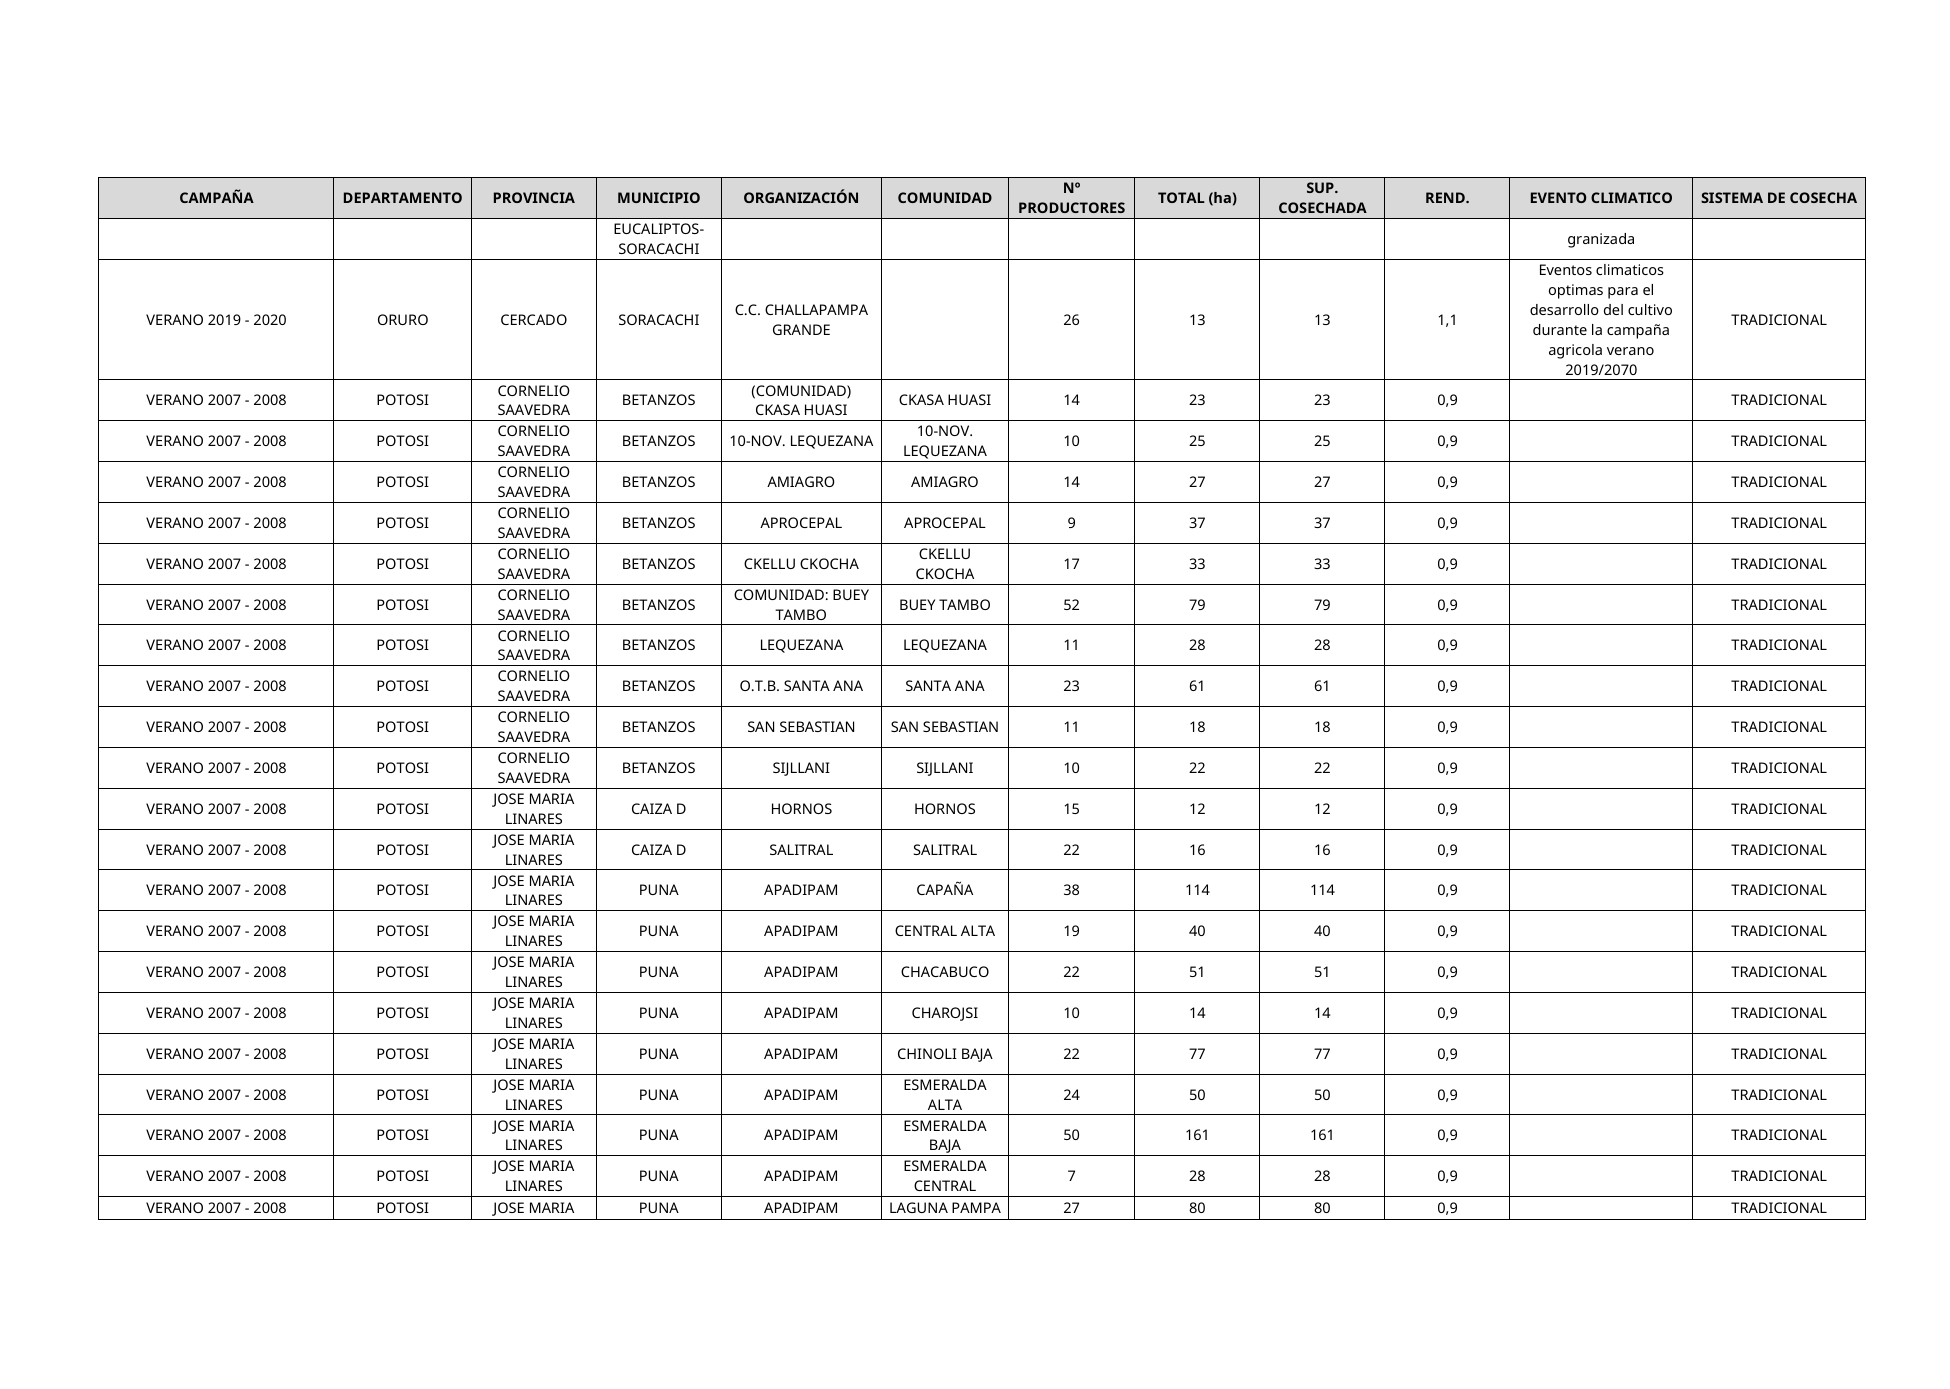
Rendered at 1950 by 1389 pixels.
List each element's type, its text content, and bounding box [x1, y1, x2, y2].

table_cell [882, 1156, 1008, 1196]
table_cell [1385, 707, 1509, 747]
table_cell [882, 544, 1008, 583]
table_header DEPARTAMENTO [334, 178, 471, 218]
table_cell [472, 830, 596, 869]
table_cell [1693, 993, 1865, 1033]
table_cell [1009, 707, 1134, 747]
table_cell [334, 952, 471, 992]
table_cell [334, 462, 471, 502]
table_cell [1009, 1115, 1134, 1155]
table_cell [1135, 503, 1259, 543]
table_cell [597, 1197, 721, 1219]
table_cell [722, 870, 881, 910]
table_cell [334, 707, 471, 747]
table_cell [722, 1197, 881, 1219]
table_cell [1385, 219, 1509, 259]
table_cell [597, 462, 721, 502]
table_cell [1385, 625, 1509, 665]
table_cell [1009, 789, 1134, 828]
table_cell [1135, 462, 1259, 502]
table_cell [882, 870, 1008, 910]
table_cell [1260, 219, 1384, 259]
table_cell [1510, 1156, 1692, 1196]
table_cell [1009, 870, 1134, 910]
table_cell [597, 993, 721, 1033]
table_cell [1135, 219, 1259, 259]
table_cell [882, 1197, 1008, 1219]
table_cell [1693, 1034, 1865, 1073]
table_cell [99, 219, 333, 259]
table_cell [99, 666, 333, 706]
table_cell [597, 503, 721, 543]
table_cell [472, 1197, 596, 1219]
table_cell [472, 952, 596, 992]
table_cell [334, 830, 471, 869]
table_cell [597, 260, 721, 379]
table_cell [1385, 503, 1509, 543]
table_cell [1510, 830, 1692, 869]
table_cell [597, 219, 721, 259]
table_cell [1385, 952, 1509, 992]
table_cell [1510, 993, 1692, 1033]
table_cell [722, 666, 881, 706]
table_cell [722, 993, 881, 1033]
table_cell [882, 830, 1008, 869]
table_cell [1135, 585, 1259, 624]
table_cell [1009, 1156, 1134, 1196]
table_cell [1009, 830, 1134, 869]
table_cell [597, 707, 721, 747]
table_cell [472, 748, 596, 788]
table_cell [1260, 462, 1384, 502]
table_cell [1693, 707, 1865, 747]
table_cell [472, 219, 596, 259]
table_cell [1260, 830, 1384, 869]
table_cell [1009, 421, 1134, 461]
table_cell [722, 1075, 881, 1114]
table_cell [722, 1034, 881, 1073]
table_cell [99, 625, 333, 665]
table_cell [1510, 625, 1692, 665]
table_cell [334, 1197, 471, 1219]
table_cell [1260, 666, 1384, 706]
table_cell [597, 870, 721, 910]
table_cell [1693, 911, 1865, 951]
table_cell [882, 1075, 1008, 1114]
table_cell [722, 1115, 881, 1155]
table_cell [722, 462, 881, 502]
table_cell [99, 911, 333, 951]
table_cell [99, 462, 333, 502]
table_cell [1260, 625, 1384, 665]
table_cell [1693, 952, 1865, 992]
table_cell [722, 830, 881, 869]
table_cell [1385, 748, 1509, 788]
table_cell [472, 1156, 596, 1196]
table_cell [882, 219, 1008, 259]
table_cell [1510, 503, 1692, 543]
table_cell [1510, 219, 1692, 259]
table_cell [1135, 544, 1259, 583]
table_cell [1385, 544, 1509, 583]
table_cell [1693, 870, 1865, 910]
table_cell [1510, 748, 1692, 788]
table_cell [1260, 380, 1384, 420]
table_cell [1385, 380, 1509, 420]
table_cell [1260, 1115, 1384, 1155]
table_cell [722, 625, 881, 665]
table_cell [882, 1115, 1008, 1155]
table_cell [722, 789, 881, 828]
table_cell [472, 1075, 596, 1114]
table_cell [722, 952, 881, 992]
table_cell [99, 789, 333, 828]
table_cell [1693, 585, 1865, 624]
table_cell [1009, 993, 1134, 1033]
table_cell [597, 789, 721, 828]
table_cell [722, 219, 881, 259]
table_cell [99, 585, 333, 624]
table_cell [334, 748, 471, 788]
table_header SUP. COSECHADA [1260, 178, 1384, 218]
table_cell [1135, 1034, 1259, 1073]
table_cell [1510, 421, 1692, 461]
table_header COMUNIDAD [882, 178, 1008, 218]
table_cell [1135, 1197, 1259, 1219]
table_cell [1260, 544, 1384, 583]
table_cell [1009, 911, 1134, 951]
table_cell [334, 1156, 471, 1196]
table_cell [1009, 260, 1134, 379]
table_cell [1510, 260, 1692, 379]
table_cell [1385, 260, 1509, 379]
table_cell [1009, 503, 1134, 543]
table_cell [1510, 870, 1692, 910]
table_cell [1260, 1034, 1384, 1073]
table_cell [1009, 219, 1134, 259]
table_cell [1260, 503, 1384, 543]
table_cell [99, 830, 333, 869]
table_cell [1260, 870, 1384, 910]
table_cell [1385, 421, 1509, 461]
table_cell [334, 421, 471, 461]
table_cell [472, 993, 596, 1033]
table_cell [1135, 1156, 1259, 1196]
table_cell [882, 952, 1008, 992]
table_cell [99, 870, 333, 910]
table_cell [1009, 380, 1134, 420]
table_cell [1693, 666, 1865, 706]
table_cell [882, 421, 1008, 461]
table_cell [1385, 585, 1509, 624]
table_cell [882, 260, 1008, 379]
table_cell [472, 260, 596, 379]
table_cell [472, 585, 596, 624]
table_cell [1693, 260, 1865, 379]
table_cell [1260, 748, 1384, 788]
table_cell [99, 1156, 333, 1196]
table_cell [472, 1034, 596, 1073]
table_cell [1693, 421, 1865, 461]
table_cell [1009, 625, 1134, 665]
table_header REND. [1385, 178, 1509, 218]
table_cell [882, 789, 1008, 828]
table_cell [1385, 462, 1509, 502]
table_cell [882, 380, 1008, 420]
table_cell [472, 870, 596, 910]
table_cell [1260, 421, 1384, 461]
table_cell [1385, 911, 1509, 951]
table_header PROVINCIA [472, 178, 596, 218]
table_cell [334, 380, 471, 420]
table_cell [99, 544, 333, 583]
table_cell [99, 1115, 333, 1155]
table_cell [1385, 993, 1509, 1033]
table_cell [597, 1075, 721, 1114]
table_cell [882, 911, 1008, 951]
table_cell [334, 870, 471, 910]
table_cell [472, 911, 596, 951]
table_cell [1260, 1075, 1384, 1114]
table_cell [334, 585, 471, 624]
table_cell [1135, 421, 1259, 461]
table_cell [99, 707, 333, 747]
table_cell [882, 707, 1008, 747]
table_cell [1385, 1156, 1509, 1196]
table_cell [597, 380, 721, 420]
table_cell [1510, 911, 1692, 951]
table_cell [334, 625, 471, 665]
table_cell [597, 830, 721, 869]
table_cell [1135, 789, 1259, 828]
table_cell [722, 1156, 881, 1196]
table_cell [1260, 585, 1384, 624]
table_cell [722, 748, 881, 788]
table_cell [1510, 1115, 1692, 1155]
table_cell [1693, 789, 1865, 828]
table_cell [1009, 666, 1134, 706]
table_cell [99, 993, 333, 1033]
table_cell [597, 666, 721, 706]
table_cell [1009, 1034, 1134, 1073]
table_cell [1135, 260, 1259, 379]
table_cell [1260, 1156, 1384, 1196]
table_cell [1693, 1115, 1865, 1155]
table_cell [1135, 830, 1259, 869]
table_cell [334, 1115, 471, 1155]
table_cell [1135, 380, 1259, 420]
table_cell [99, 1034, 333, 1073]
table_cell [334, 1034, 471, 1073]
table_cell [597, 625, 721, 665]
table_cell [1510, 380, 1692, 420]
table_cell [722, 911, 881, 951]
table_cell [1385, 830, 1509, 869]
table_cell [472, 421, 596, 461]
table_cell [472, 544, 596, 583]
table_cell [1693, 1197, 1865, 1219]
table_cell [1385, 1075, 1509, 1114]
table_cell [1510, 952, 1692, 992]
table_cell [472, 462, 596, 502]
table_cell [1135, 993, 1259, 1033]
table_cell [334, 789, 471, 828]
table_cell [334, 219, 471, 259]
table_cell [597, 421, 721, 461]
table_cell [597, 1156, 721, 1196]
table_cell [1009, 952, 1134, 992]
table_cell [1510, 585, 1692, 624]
table_header ORGANIZACIÓN [722, 178, 881, 218]
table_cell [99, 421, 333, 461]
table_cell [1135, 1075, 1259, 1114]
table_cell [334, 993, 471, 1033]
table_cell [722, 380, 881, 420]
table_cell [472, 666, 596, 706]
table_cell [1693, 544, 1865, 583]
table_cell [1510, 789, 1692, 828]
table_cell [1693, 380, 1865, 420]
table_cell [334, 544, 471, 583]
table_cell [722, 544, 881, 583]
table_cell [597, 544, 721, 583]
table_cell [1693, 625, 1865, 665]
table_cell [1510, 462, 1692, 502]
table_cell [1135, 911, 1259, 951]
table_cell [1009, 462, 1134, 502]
table_header MUNICIPIO [597, 178, 721, 218]
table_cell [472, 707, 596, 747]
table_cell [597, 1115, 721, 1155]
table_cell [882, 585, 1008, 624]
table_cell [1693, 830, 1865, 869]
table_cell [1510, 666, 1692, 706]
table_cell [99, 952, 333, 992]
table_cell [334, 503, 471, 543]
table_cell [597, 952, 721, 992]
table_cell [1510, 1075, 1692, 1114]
table_header CAMPAÑA [99, 178, 333, 218]
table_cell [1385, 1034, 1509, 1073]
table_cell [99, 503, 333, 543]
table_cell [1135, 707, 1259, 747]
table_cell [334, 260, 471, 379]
table_header EVENTO CLIMATICO [1510, 178, 1692, 218]
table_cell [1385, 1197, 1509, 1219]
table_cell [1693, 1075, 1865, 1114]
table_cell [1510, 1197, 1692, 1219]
table_header Nº PRODUCTORES [1009, 178, 1134, 218]
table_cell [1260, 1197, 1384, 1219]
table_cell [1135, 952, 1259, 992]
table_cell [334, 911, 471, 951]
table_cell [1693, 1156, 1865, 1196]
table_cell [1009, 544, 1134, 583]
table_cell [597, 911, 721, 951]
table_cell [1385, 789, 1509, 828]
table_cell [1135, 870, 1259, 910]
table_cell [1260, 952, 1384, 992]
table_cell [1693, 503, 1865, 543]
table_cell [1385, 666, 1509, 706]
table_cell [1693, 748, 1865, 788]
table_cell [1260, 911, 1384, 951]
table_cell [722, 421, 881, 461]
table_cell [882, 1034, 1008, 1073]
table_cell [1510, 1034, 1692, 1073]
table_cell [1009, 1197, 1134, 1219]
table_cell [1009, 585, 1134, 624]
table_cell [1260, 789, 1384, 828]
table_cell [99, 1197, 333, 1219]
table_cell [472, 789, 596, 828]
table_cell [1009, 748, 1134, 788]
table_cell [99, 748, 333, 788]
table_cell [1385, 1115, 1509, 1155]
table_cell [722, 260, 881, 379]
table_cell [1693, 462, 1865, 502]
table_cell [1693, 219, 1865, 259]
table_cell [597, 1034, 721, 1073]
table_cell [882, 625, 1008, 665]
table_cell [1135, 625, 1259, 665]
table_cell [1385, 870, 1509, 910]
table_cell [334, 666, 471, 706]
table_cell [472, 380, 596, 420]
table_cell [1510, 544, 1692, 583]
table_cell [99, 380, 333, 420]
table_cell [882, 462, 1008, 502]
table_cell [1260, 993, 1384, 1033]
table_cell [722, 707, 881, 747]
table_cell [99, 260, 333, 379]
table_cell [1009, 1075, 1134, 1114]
table_header TOTAL (ha) [1135, 178, 1259, 218]
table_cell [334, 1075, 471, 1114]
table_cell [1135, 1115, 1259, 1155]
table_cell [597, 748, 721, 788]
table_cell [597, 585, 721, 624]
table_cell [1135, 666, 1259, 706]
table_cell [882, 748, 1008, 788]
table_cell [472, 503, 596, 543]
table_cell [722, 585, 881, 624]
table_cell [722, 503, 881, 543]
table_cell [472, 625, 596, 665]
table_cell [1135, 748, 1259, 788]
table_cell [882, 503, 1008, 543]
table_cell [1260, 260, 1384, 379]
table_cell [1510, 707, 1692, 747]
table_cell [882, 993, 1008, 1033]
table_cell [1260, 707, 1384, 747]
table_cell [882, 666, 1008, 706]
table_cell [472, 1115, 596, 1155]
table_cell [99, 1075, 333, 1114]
table_header SISTEMA DE COSECHA [1693, 178, 1865, 218]
